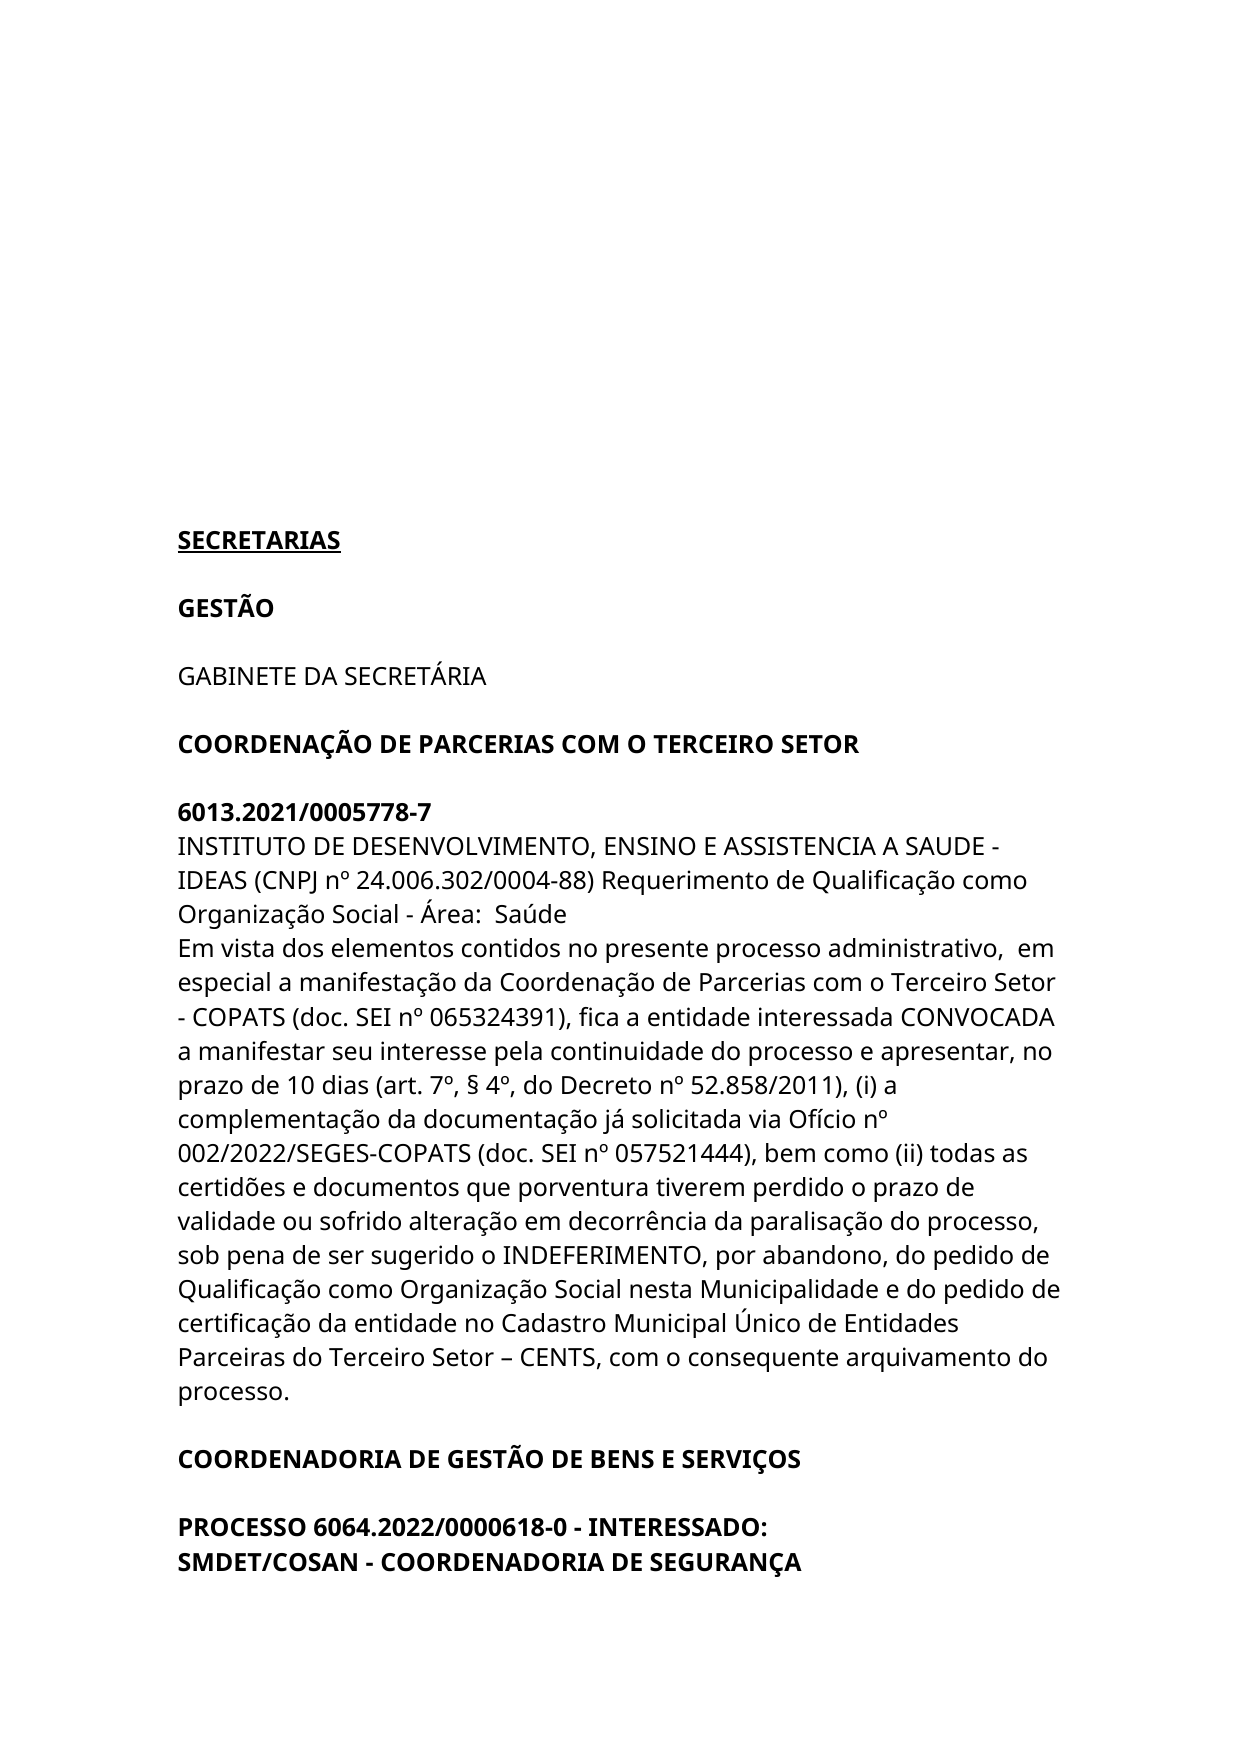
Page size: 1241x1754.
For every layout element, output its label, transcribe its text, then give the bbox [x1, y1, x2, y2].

text Em vista dos elementos contidos no presente processo administrativo, em especial a manifestação da Coordenação de Parcerias com o Terceiro Setor - COPATS (doc. SEI nº 065324391), fica a entidade interessada CONVOCADA a manifestar seu interesse pela continuidade do processo e apresentar, no prazo de 10 dias (art. 7º, § 4º, do Decreto nº 52.858/2011), (i) a complementação da documentação já solicitada via Ofício nº 002/2022/SEGES-COPATS (doc. SEI nº 057521444), bem como (ii) todas as certidões e documentos que porventura tiverem perdido o prazo de validade ou sofrido alteração em decorrência da paralisação do processo, sob pena de ser sugerido o INDEFERIMENTO, por abandono, do pedido de Qualificação como Organização Social nesta Municipalidade e do pedido de certificação da entidade no Cadastro Municipal Único de Entidades Parceiras do Terceiro Setor – CENTS, com o consequente arquivamento do processo. [177, 931, 1063, 1408]
text GABINETE DA SECRETÁRIA [177, 658, 1063, 693]
text GESTÃO [177, 590, 1063, 624]
text COORDENAÇÃO DE PARCERIAS COM O TERCEIRO SETOR [177, 727, 1063, 761]
text SMDET/COSAN - COORDENADORIA DE SEGURANÇA [177, 1544, 1063, 1578]
text 6013.2021/0005778-7 [177, 795, 1063, 829]
text SECRETARIAS [177, 522, 1063, 556]
text INSTITUTO DE DESENVOLVIMENTO, ENSINO E ASSISTENCIA A SAUDE - IDEAS (CNPJ nº 24.006.302/0004-88) Requerimento de Qualificação como Organização Social - Área: Saúde [177, 829, 1063, 931]
text PROCESSO 6064.2022/0000618-0 - INTERESSADO: [177, 1510, 1063, 1544]
text COORDENADORIA DE GESTÃO DE BENS E SERVIÇOS [177, 1442, 1063, 1476]
